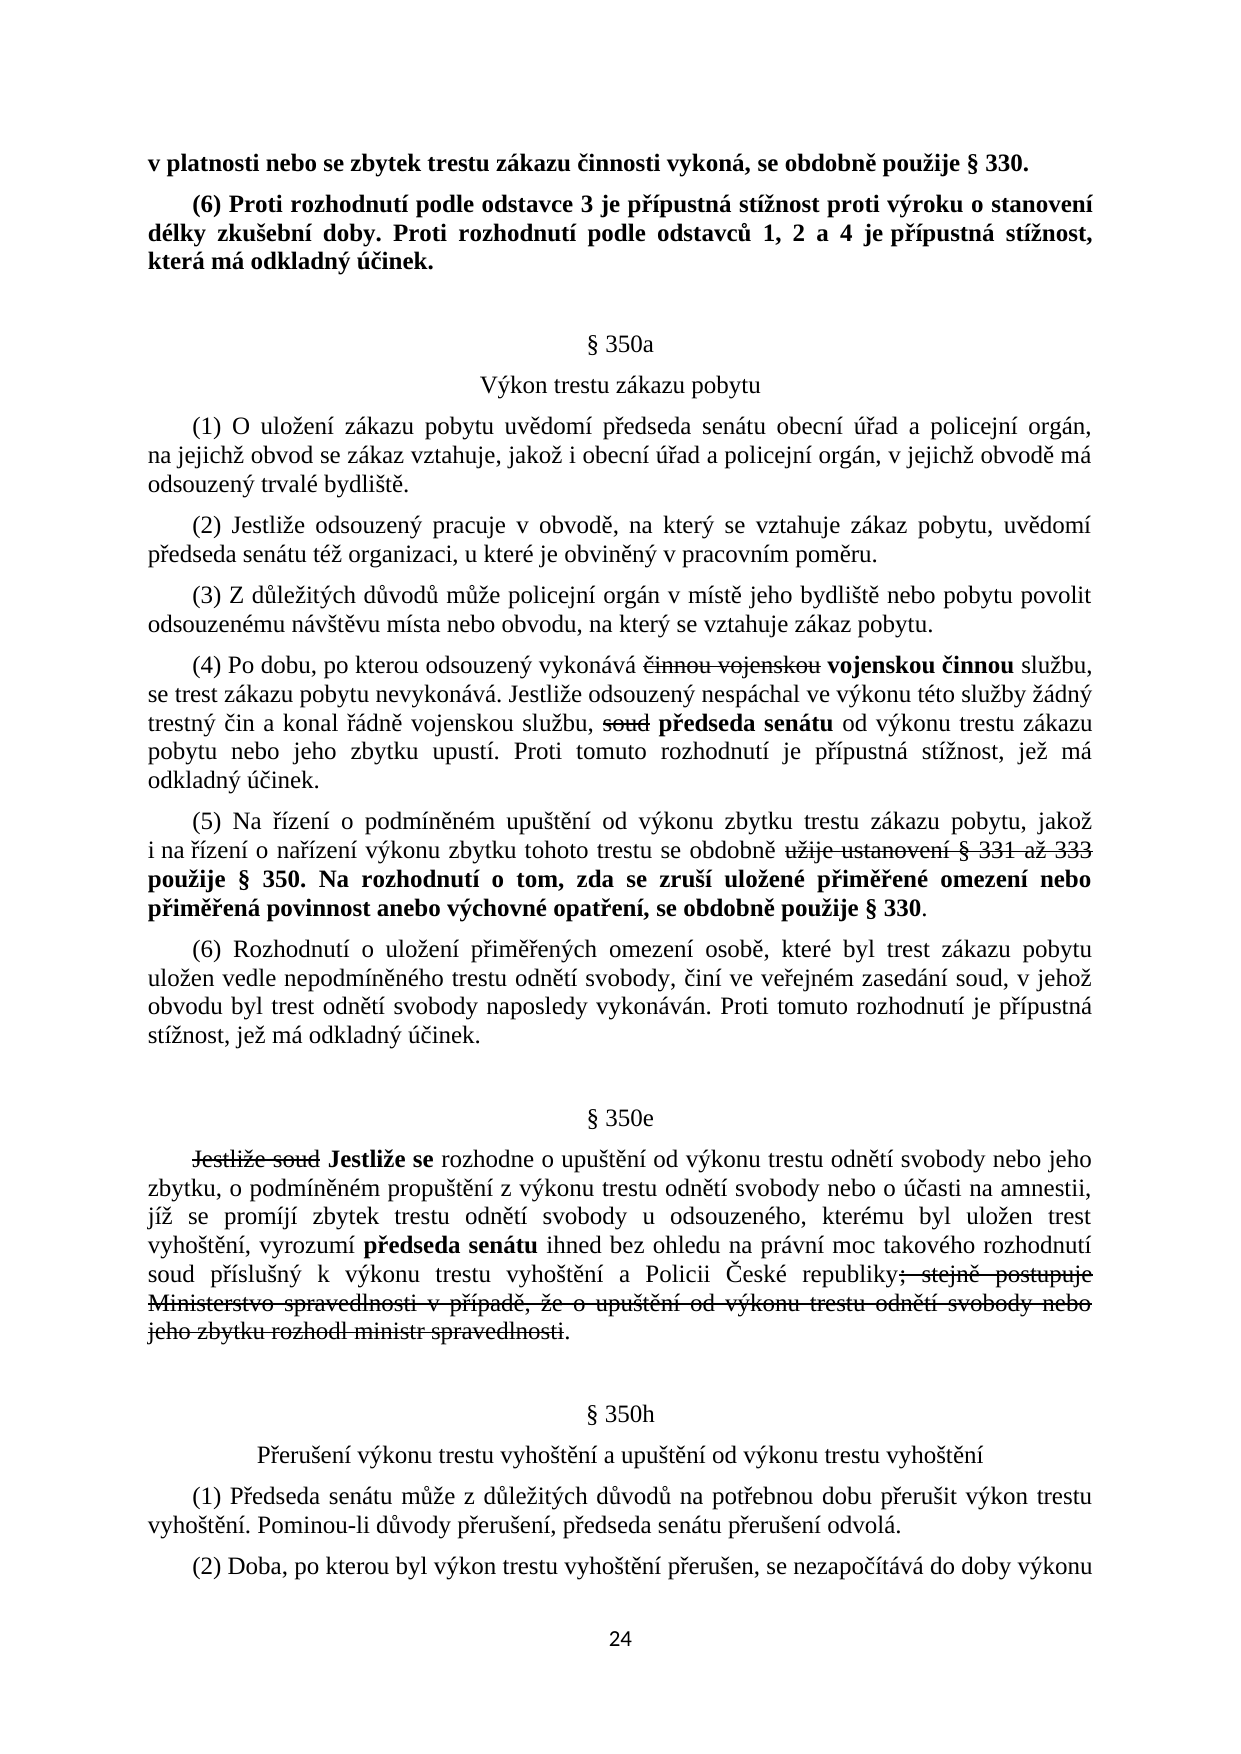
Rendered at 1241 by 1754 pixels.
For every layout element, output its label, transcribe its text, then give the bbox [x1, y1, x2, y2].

text § 350e [148, 1103, 1093, 1131]
text (6) Proti rozhodnutí podle odstavce 3 je přípustná stížnost proti výroku o stanovení délky zkušební doby. Proti rozhodnutí podle odstavců 1, 2 a 4 je přípustná stížnost, která má odkladný účinek. [148, 189, 1093, 275]
text (1) O uložení zákazu pobytu uvědomí předseda senátu obecní úřad a policejní orgán, na jejichž obvod se zákaz vztahuje, jakož i obecní úřad a policejní orgán, v jejichž obvodě má odsouzený trvalé bydliště. [148, 411, 1093, 498]
text (3) Z důležitých důvodů může policejní orgán v místě jeho bydliště nebo pobytu povolit odsouzenému návštěvu místa nebo obvodu, na který se vztahuje zákaz pobytu. [148, 580, 1093, 638]
text (5) Na řízení o podmíněném upuštění od výkonu zbytku trestu zákazu pobytu, jakož i na řízení o nařízení výkonu zbytku tohoto trestu se obdobně užije ustanovení § 331 až 333 použije § 350. Na rozhodnutí o tom, zda se zruší uložené přiměřené omezení nebo přiměřená povinnost anebo výchovné opatření, se obdobně použije § 330. [148, 806, 1093, 921]
text Výkon trestu zákazu pobytu [148, 370, 1093, 399]
text (1) Předseda senátu může z důležitých důvodů na potřebnou dobu přerušit výkon trestu vyhoštění. Pominou-li důvody přerušení, předseda senátu přerušení odvolá. [148, 1481, 1093, 1539]
text (2) Jestliže odsouzený pracuje v obvodě, na který se vztahuje zákaz pobytu, uvědomí předseda senátu též organizaci, u které je obviněný v pracovním poměru. [148, 510, 1093, 568]
text (6) Rozhodnutí o uložení přiměřených omezení osobě, které byl trest zákazu pobytu uložen vedle nepodmíněného trestu odnětí svobody, činí ve veřejném zasedání soud, v jehož obvodu byl trest odnětí svobody naposledy vykonáván. Proti tomuto rozhodnutí je přípustná stížnost, jež má odkladný účinek. [148, 934, 1093, 1049]
text Jestliže soud Jestliže se rozhodne o upuštění od výkonu trestu odnětí svobody nebo jeho zbytku, o podmíněném propuštění z výkonu trestu odnětí svobody nebo o účasti na amnestii, jíž se promíjí zbytek trestu odnětí svobody u odsouzeného, kterému byl uložen trest vyhoštění, vyrozumí předseda senátu ihned bez ohledu na právní moc takového rozhodnutí soud příslušný k výkonu trestu vyhoštění a Policii České republiky; stejně postupuje Ministerstvo spravedlnosti v případě, že o upuštění od výkonu trestu odnětí svobody nebo jeho zbytku rozhodl ministr spravedlnosti. [148, 1144, 1093, 1345]
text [148, 1551, 1093, 1580]
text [148, 148, 1093, 176]
text § 350h [148, 1399, 1093, 1428]
text Přerušení výkonu trestu vyhoštění a upuštění od výkonu trestu vyhoštění [148, 1440, 1093, 1469]
text (4) Po dobu, po kterou odsouzený vykonává činnou vojenskou vojenskou činnou službu, se trest zákazu pobytu nevykonává. Jestliže odsouzený nespáchal ve výkonu této služby žádný trestný čin a konal řádně vojenskou službu, soud předseda senátu od výkonu trestu zákazu pobytu nebo jeho zbytku upustí. Proti tomuto rozhodnutí je přípustná stížnost, jež má odkladný účinek. [148, 650, 1093, 794]
text § 350a [148, 329, 1093, 358]
